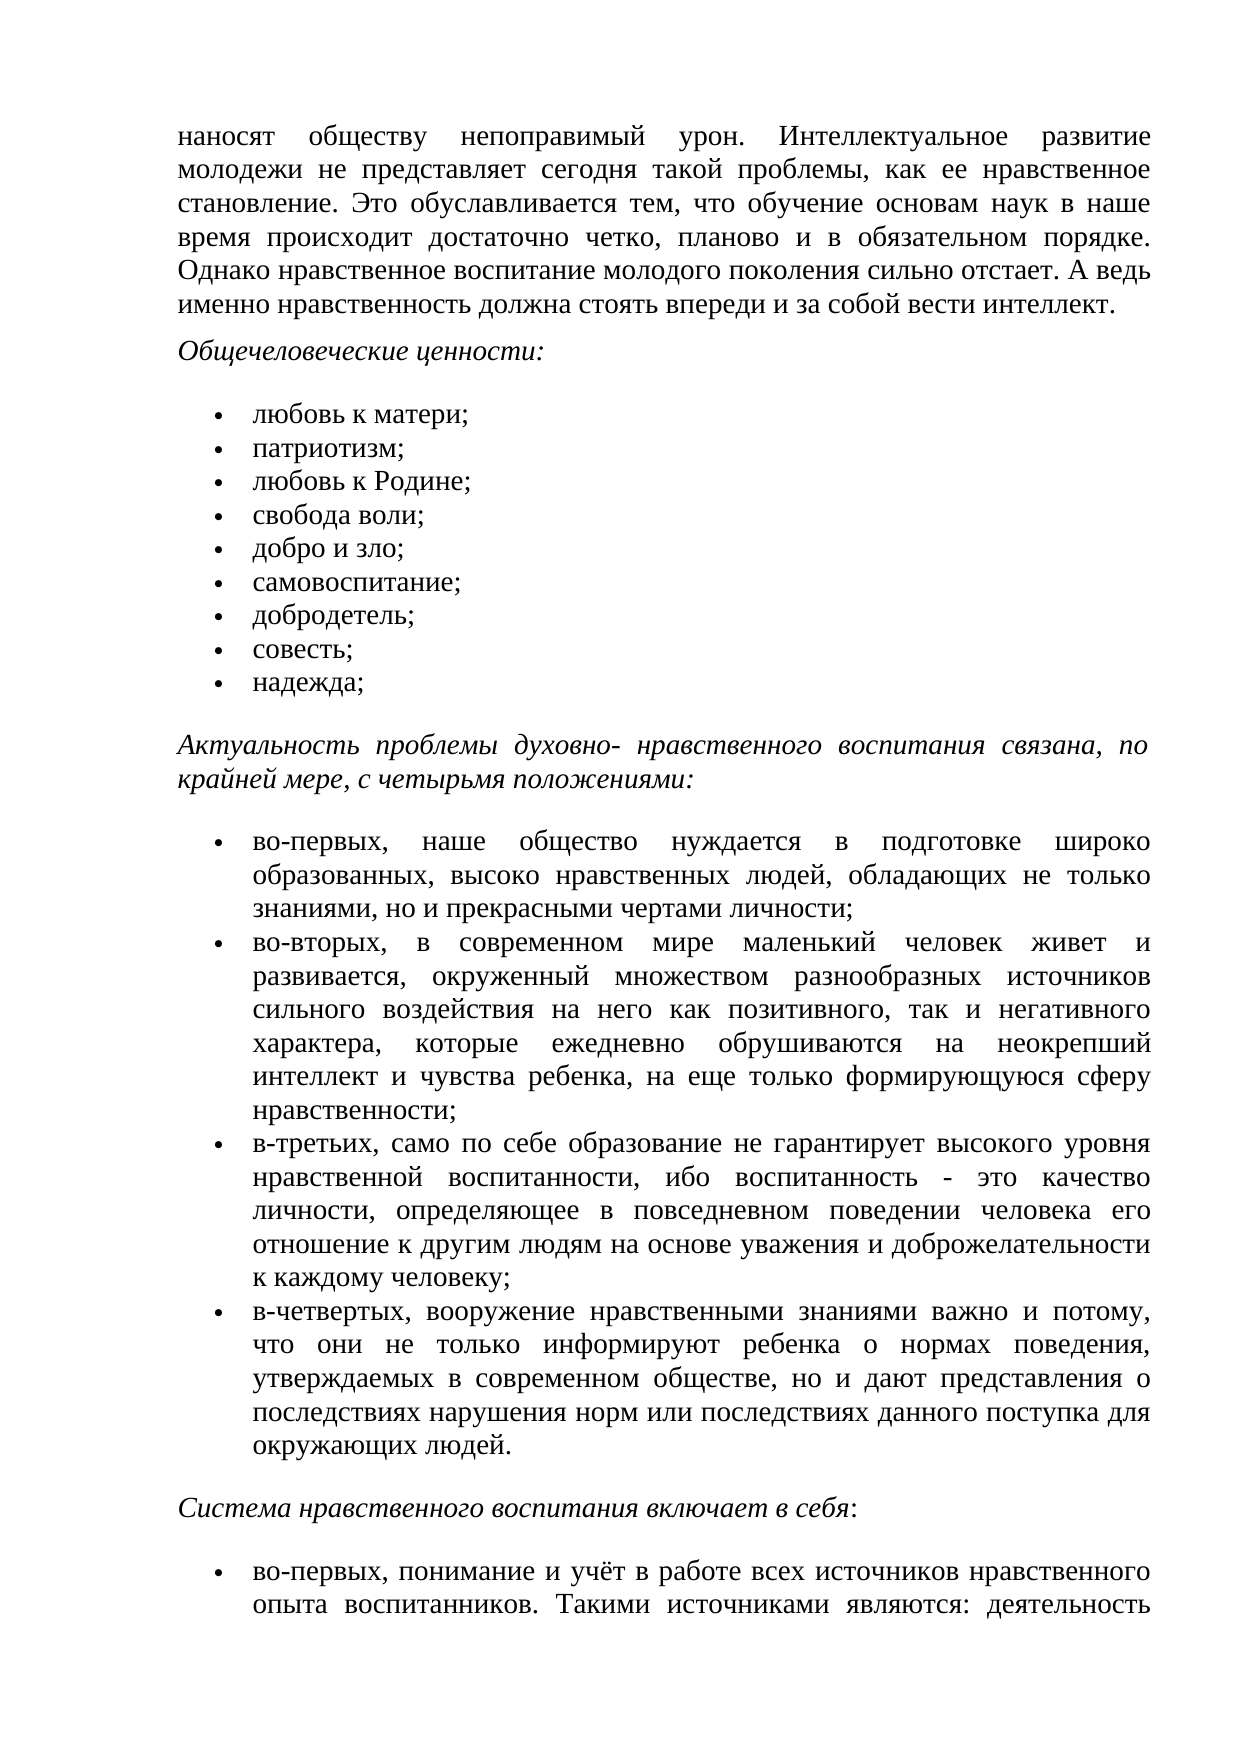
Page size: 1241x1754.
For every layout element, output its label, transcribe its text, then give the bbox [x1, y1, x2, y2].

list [215, 1553, 1152, 1620]
list добро и зло; [215, 530, 1152, 564]
list в-четвертых, вооружение нравственными знаниями важно и потому, что они не только информируют ребенка о нормах поведения, утверждаемых в современном обществе, но и дают представления о последствиях нарушения норм или последствиях данного поступка для окружающих людей. [215, 1293, 1152, 1461]
list надежда; [215, 664, 1152, 698]
list совесть; [215, 631, 1152, 664]
list во-вторых, в современном мире маленький человек живет и развивается, окруженный множеством разнообразных источников сильного воздействия на него как позитивного, так и негативного характера, которые ежедневно обрушиваются на неокрепший интеллект и чувства ребенка, на еще только формирующуюся сферу нравственности; [215, 924, 1152, 1125]
list добродетель; [215, 597, 1152, 631]
list свобода воли; [215, 497, 1152, 530]
text Система нравственного воспитания включает в себя: [177, 1490, 1152, 1523]
list во-первых, наше общество нуждается в подготовке широко образованных, высоко нравственных людей, обладающих не только знаниями, но и прекрасными чертами личности; [215, 823, 1152, 924]
list патриотизм; [215, 430, 1152, 463]
list любовь к матери; [215, 396, 1152, 430]
text Актуальность проблемы духовно- нравственного воспитания связана, по крайней мере, с четырьмя положениями: [177, 727, 1152, 794]
list в-третьих, само по себе образование не гарантирует высокого уровня нравственной воспитанности, ибо воспитанность - это качество личности, определяющее в повседневном поведении человека его отношение к другим людям на основе уважения и доброжелательности к каждому человеку; [215, 1125, 1152, 1293]
list самовоспитание; [215, 564, 1152, 597]
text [177, 118, 1152, 319]
list любовь к Родине; [215, 463, 1152, 497]
text Общечеловеческие ценности: [177, 333, 1152, 367]
